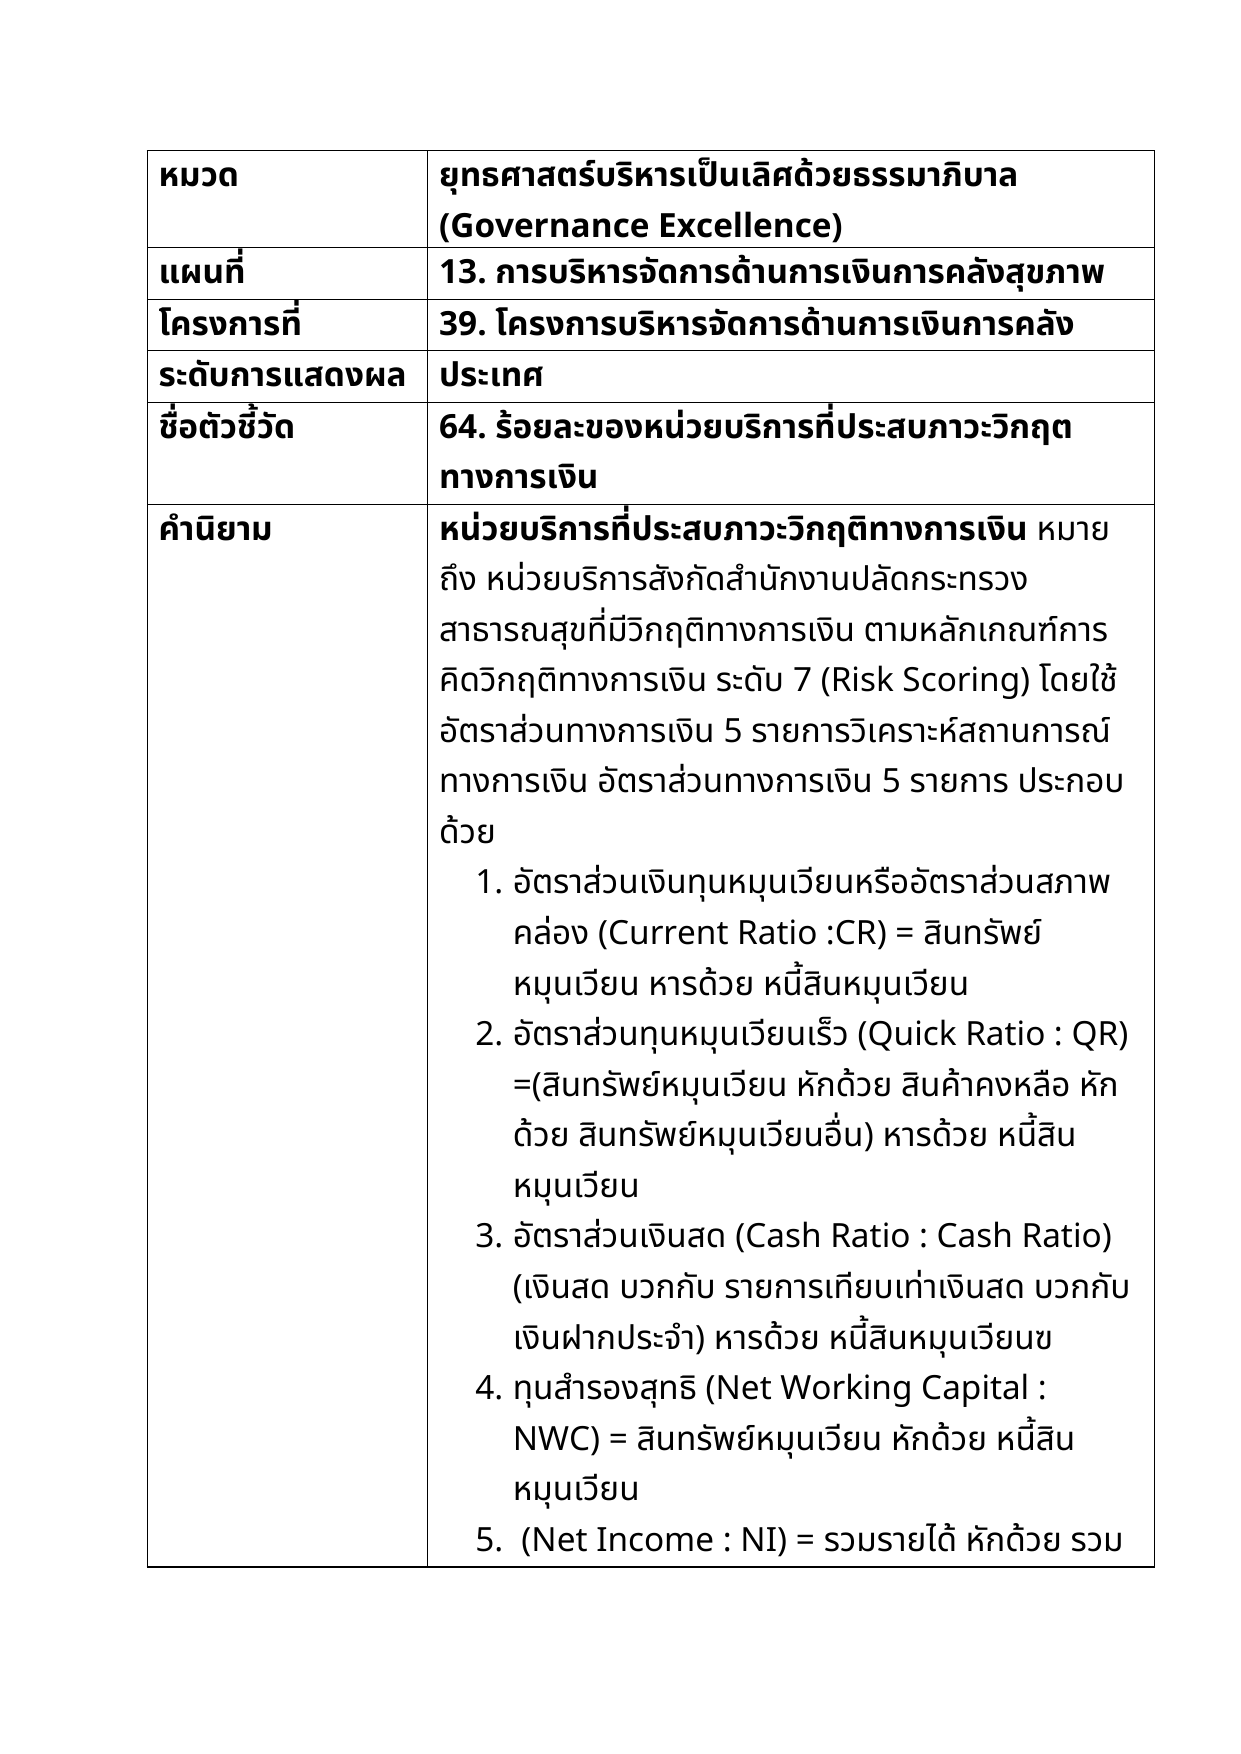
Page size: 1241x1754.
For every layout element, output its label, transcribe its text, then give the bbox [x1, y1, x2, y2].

table_cell ระดับการแสดงผล [148, 351, 427, 402]
table_cell แผนที่ [148, 248, 427, 298]
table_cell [428, 505, 1154, 1566]
table_cell ชื่อตัวชี้วัด [148, 403, 427, 504]
table_cell โครงการที่ [148, 300, 427, 350]
table_cell คำนิยาม [148, 505, 427, 1566]
table_header ยุทธศาสตร์บริหารเป็นเลิศด้วยธรรมาภิบาล (Governance Excellence) [428, 151, 1154, 247]
table_cell 39. โครงการบริหารจัดการด้านการเงินการคลัง [428, 300, 1154, 350]
table_header หมวด [148, 151, 427, 247]
table_cell 13. การบริหารจัดการด้านการเงินการคลังสุขภาพ [428, 248, 1154, 298]
table_cell 64. ร้อยละของหน่วยบริการที่ประสบภาวะวิกฤตทางการเงิน [428, 403, 1154, 504]
table_cell ประเทศ [428, 351, 1154, 402]
